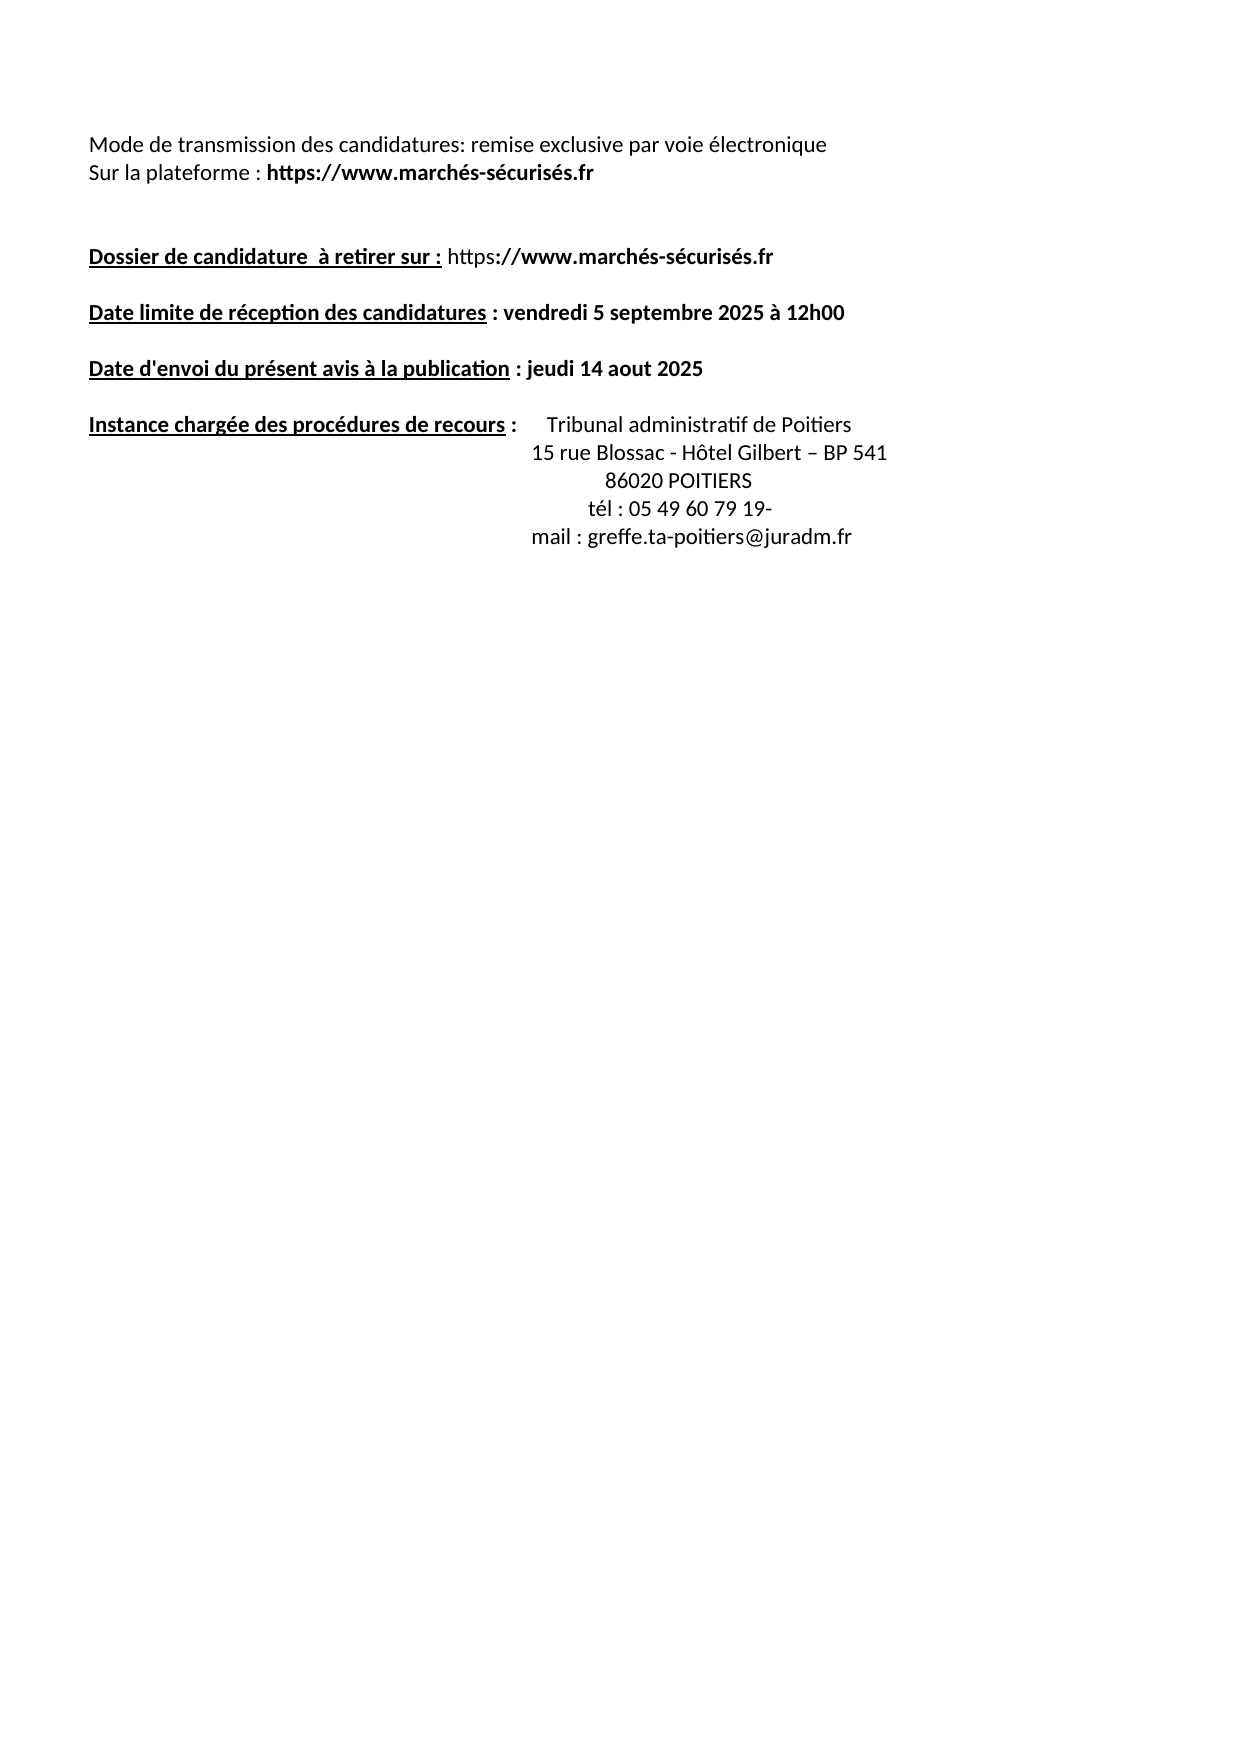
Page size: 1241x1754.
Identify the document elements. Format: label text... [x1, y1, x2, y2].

text Mode de transmission des candidatures: remise exclusive par voie électronique [89, 130, 1152, 158]
text Date limite de réception des candidatures : vendredi 5 septembre 2025 à 12h00 [89, 298, 1152, 326]
text Instance chargée des procédures de recours : Tribunal administratif de Poitiers [89, 410, 1152, 438]
text Dossier de candidature à retirer sur : https://www.marchés-sécurisés.fr [89, 242, 1152, 270]
text tél : 05 49 60 79 19- mail : greffe.ta-poitiers@juradm.fr [531, 494, 1152, 550]
text Sur la plateforme : https://www.marchés-sécurisés.fr [89, 158, 1152, 186]
text 15 rue Blossac - Hôtel Gilbert – BP 541 [457, 438, 1152, 466]
text 86020 POITIERS [531, 466, 1152, 494]
text Date d'envoi du présent avis à la publication : jeudi 14 aout 2025 [89, 354, 1152, 382]
